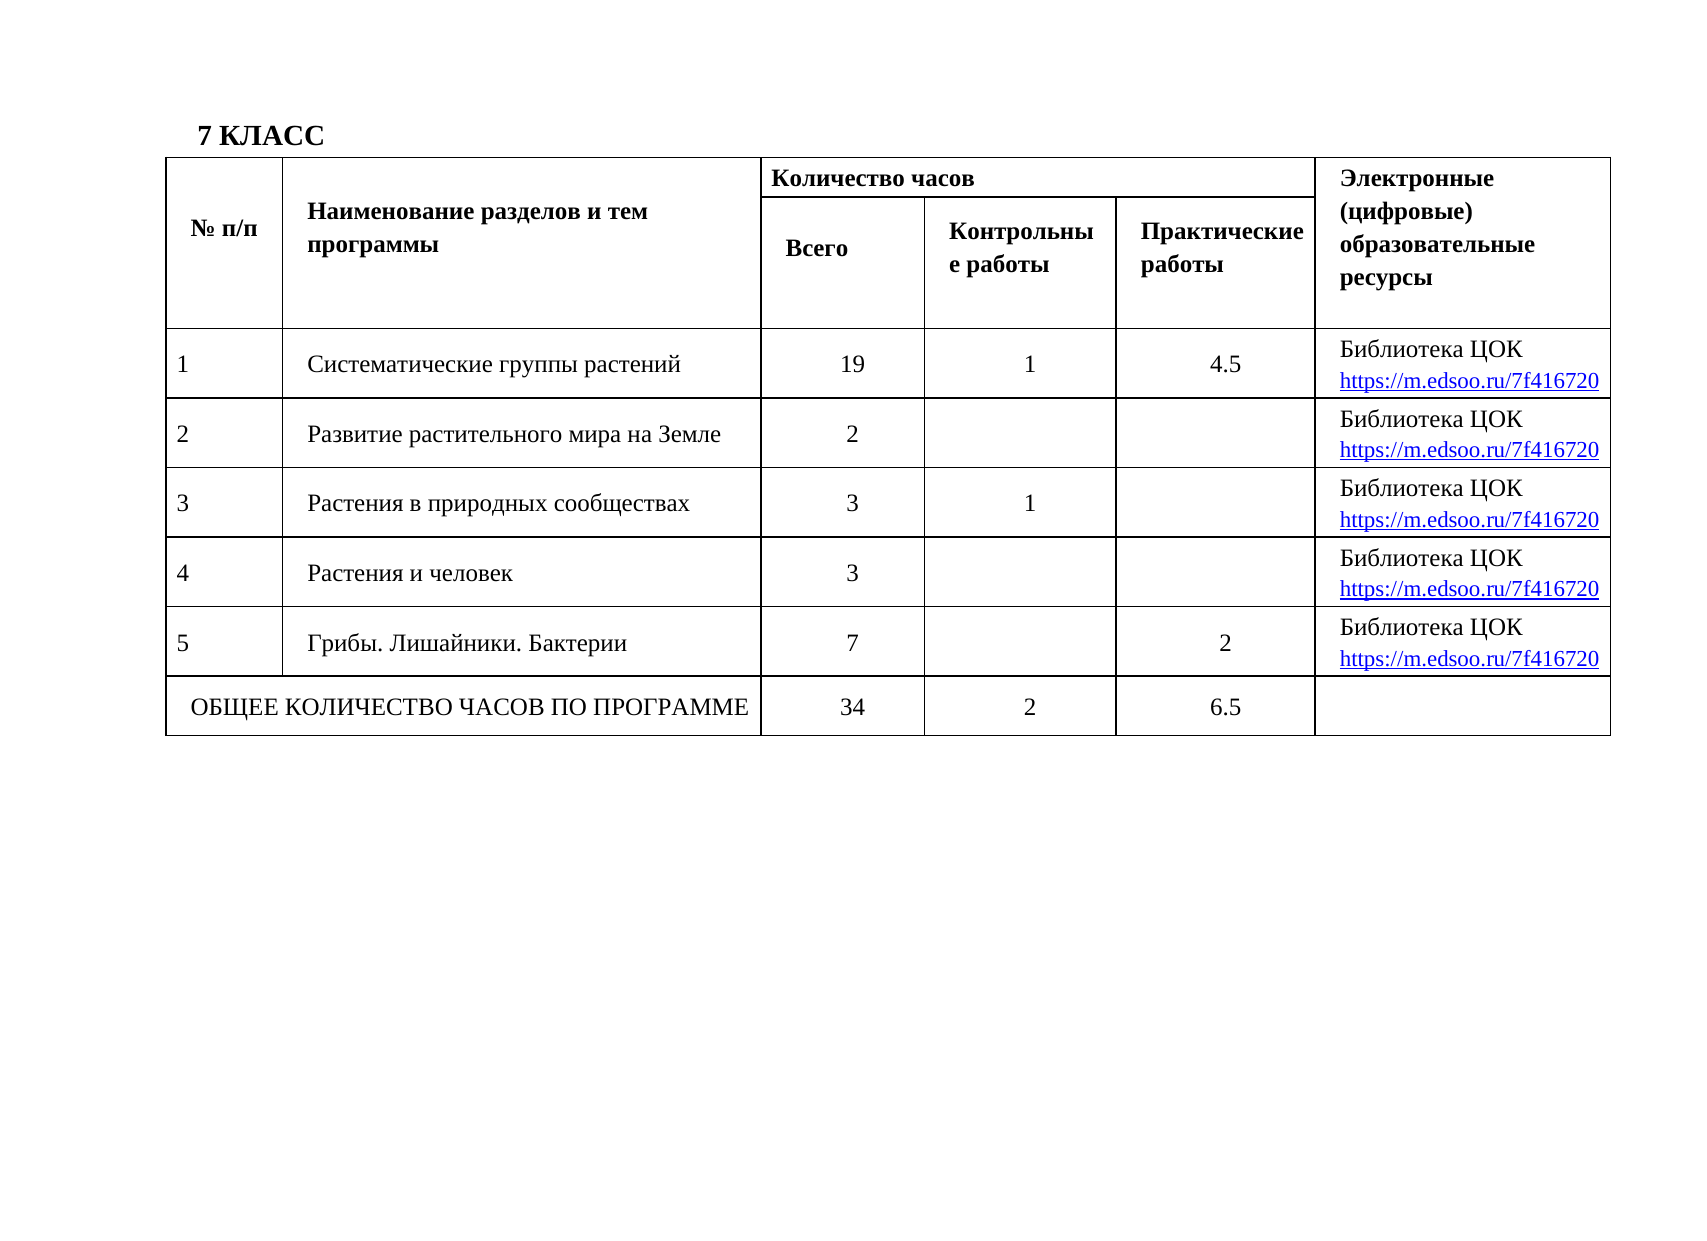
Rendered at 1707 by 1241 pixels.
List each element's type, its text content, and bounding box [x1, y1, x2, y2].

table_cell Практические работы [1117, 198, 1314, 327]
table_header Количество часов [762, 158, 1314, 196]
table_cell 4.5 [1117, 329, 1314, 397]
table_cell Библиотека ЦОК https://m.edsoo.ru/7f416720 [1316, 399, 1610, 467]
table_cell 2 [762, 399, 924, 467]
table_cell [925, 607, 1115, 675]
table_header № п/п [167, 158, 282, 327]
table_cell 2 [167, 399, 282, 467]
table_cell 19 [762, 329, 924, 397]
table_cell [1316, 677, 1610, 735]
table_cell Растения и человек [283, 538, 760, 606]
table_cell 4 [167, 538, 282, 606]
table_header Электронные (цифровые) образовательные ресурсы [1316, 158, 1610, 327]
table_cell Библиотека ЦОК https://m.edsoo.ru/7f416720 [1316, 538, 1610, 606]
table_cell 1 [925, 329, 1115, 397]
table_cell [1117, 538, 1314, 606]
table_cell 6.5 [1117, 677, 1314, 735]
table_cell ОБЩЕЕ КОЛИЧЕСТВО ЧАСОВ ПО ПРОГРАММЕ [167, 677, 760, 735]
table_cell Грибы. Лишайники. Бактерии [283, 607, 760, 675]
text 7 КЛАСС [190, 118, 1618, 152]
table_cell 3 [762, 538, 924, 606]
table_cell 1 [167, 329, 282, 397]
table_cell 3 [167, 468, 282, 536]
table_cell [1117, 399, 1314, 467]
table_cell Контрольные работы [925, 198, 1115, 327]
table_cell 2 [1117, 607, 1314, 675]
table_cell Систематические группы растений [283, 329, 760, 397]
table_cell 5 [167, 607, 282, 675]
table_cell Развитие растительного мира на Земле [283, 399, 760, 467]
table_cell 3 [762, 468, 924, 536]
table_cell [925, 399, 1115, 467]
table_cell Библиотека ЦОК https://m.edsoo.ru/7f416720 [1316, 329, 1610, 397]
table_cell Библиотека ЦОК https://m.edsoo.ru/7f416720 [1316, 468, 1610, 536]
table_cell 7 [762, 607, 924, 675]
table_cell 2 [925, 677, 1115, 735]
table_header Наименование разделов и тем программы [283, 158, 760, 327]
table_cell 34 [762, 677, 924, 735]
table_cell [1117, 468, 1314, 536]
table_cell Всего [762, 198, 924, 327]
table_cell Растения в природных сообществах [283, 468, 760, 536]
table_cell Библиотека ЦОК https://m.edsoo.ru/7f416720 [1316, 607, 1610, 675]
table_cell [925, 538, 1115, 606]
table_cell 1 [925, 468, 1115, 536]
